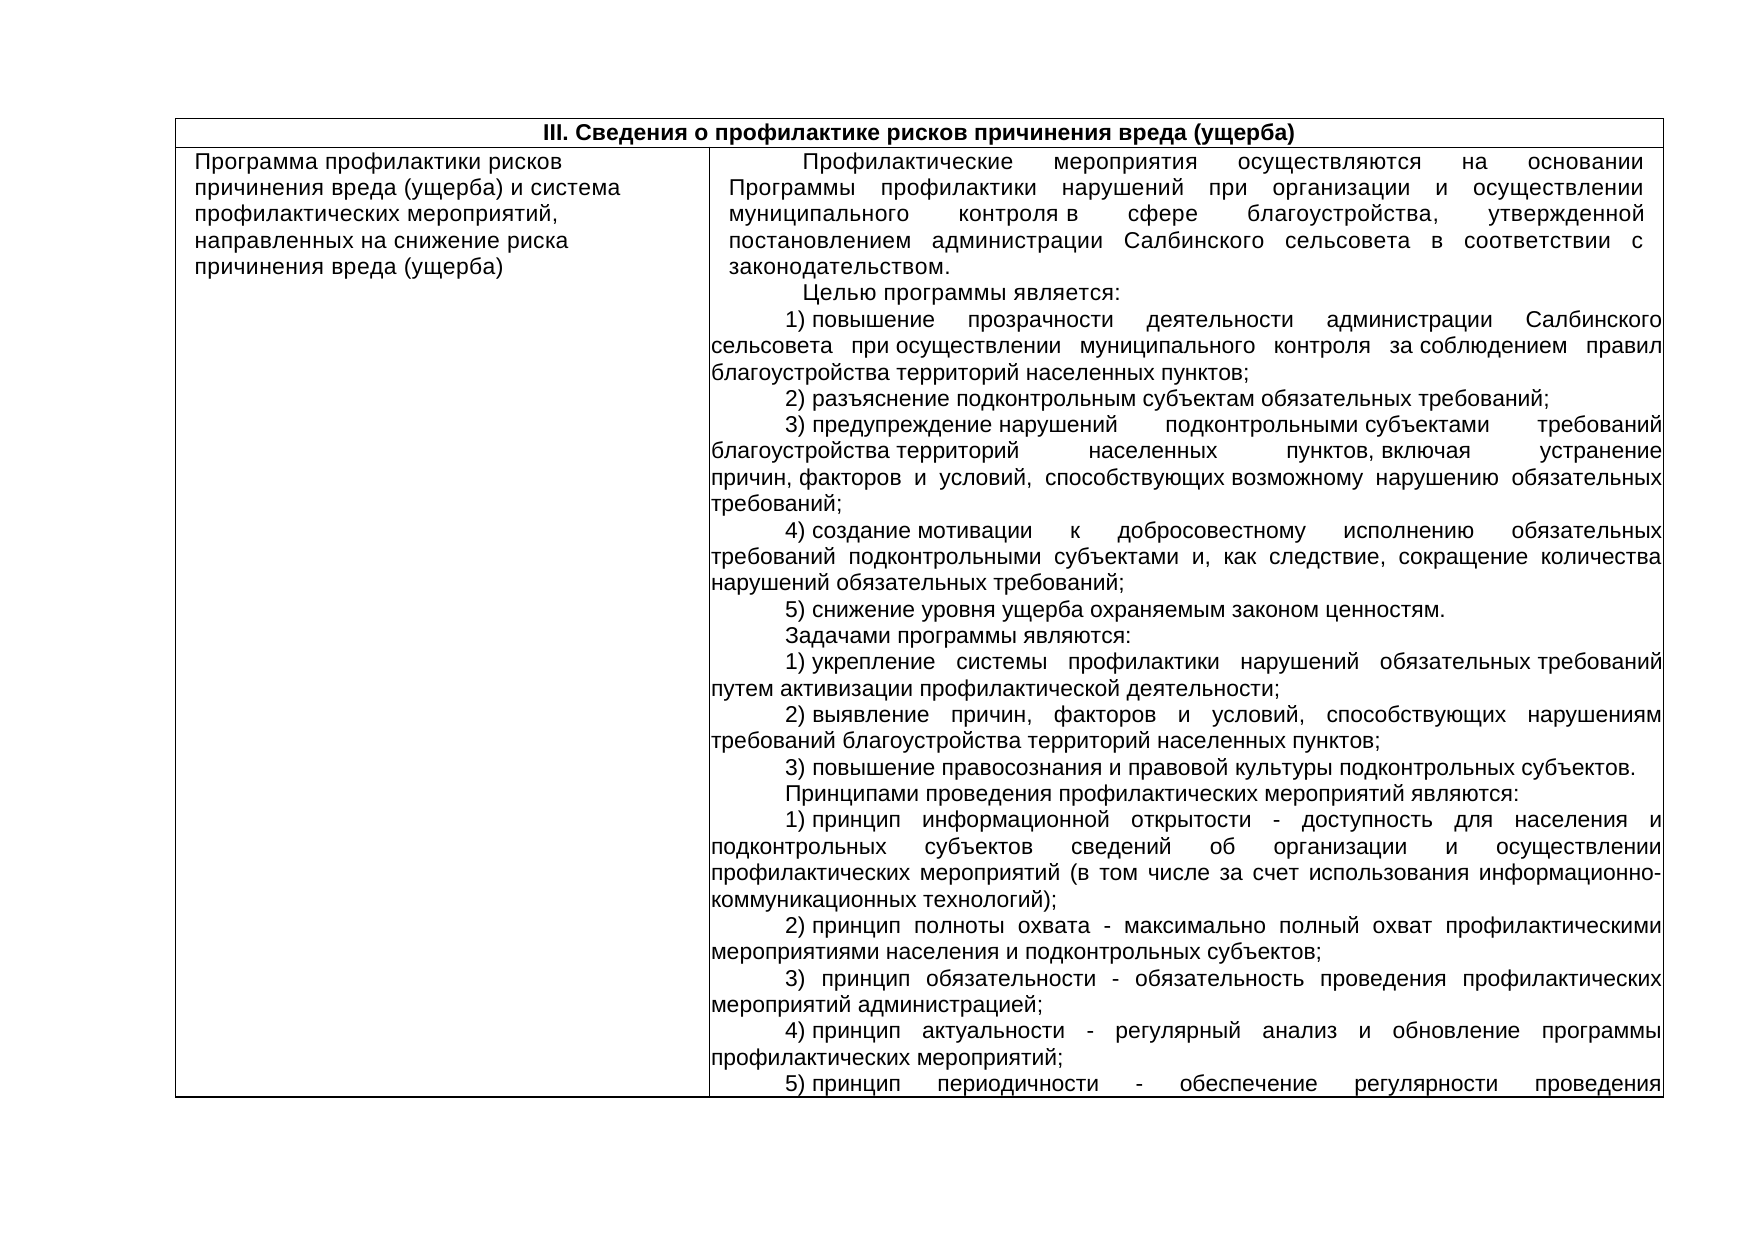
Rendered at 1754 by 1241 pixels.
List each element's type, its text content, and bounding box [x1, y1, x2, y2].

table_cell III. Сведения о профилактике рисков причинения вреда (ущерба) [710, 119, 1663, 147]
table_cell III. Сведения о профилактике рисков причинения вреда (ущерба) [176, 119, 709, 147]
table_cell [176, 148, 709, 1096]
